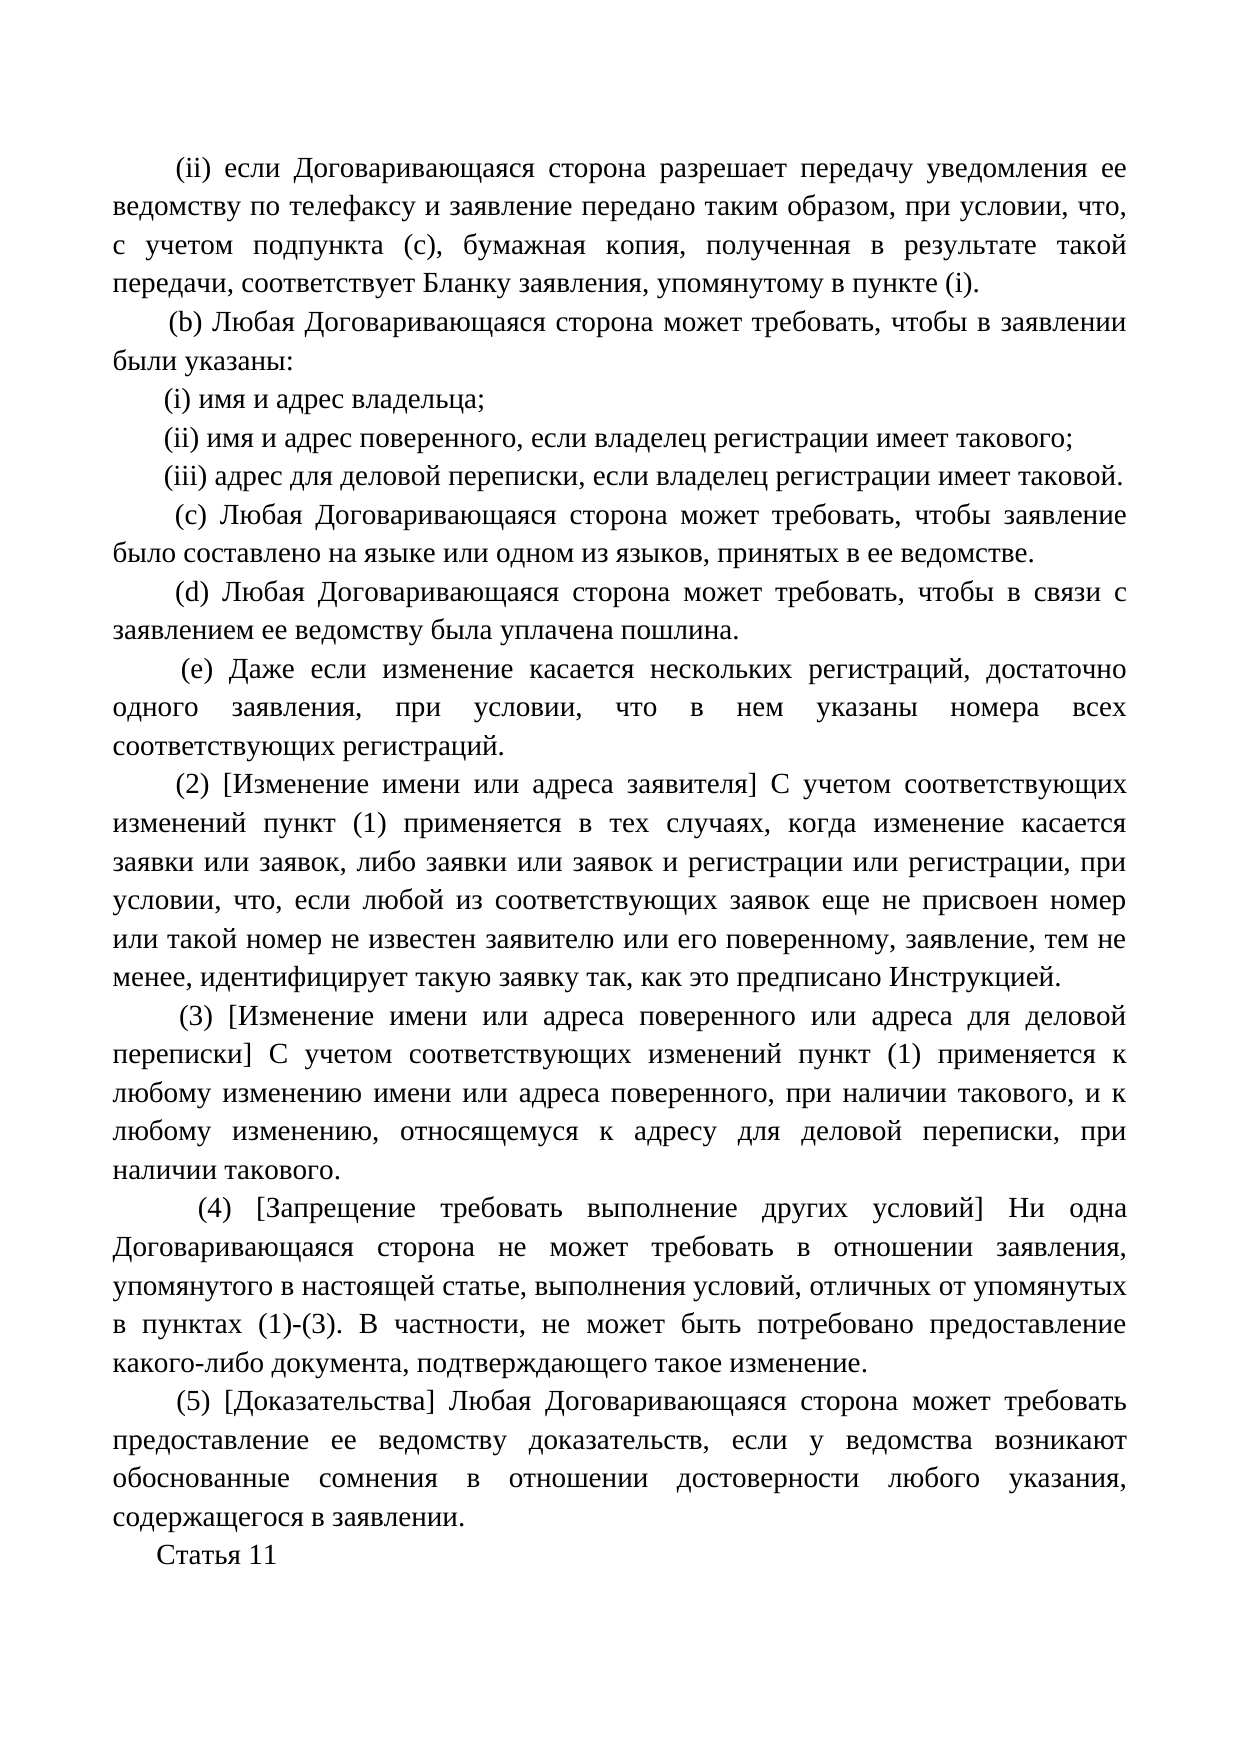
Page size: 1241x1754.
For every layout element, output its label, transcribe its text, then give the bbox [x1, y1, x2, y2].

text Статья 11 [112, 1537, 1128, 1571]
text (5) [Доказательства] Любая Договаривающаяся сторона может требовать предоставление ее ведомству доказательств, если у ведомства возникают обоснованные сомнения в отношении достоверности любого указания, содержащегося в заявлении. [112, 1383, 1128, 1532]
text (ii) имя и адрес поверенного, если владелец регистрации имеет такового; [112, 420, 1128, 453]
text (2) [Изменение имени или адреса заявителя] С учетом соответствующих изменений пункт (1) применяется в тех случаях, когда изменение касается заявки или заявок, либо заявки или заявок и регистрации или регистрации, при условии, что, если любой из соответствующих заявок еще не присвоен номер или такой номер не известен заявителю или его поверенному, заявление, тем не менее, идентифицирует такую заявку так, как это предписано Инструкцией. [112, 767, 1128, 993]
text (iii) адрес для деловой переписки, если владелец регистрации имеет таковой. [112, 458, 1128, 492]
text (i) имя и адрес владельца; [112, 381, 1128, 415]
text (c) Любая Договаривающаяся сторона может требовать, чтобы заявление было составлено на языке или одном из языков, принятых в ее ведомстве. [112, 497, 1128, 569]
text (ii) если Договаривающаяся сторона разрешает передачу уведомления ее ведомству по телефаксу и заявление передано таким образом, при условии, что, с учетом подпункта (с), бумажная копия, полученная в результате такой передачи, соответствует Бланку заявления, упомянутому в пункте (i). [112, 150, 1128, 299]
text (4) [Запрещение требовать выполнение других условий] Ни одна Договаривающаяся сторона не может требовать в отношении заявления, упомянутого в настоящей статье, выполнения условий, отличных от упомянутых в пунктах (1)-(3). В частности, не может быть потребовано предоставление какого-либо документа, подтверждающего такое изменение. [112, 1191, 1128, 1378]
text (e) Даже если изменение касается нескольких регистраций, достаточно одного заявления, при условии, что в нем указаны номера всех соответствующих регистраций. [112, 651, 1128, 762]
text (b) Любая Договаривающаяся сторона может требовать, чтобы в заявлении были указаны: [112, 304, 1128, 376]
text (3) [Изменение имени или адреса поверенного или адреса для деловой переписки] С учетом соответствующих изменений пункт (1) применяется к любому изменению имени или адреса поверенного, при наличии такового, и к любому изменению, относящемуся к адресу для деловой переписки, при наличии такового. [112, 998, 1128, 1186]
text (d) Любая Договаривающаяся сторона может требовать, чтобы в связи с заявлением ее ведомству была уплачена пошлина. [112, 574, 1128, 646]
